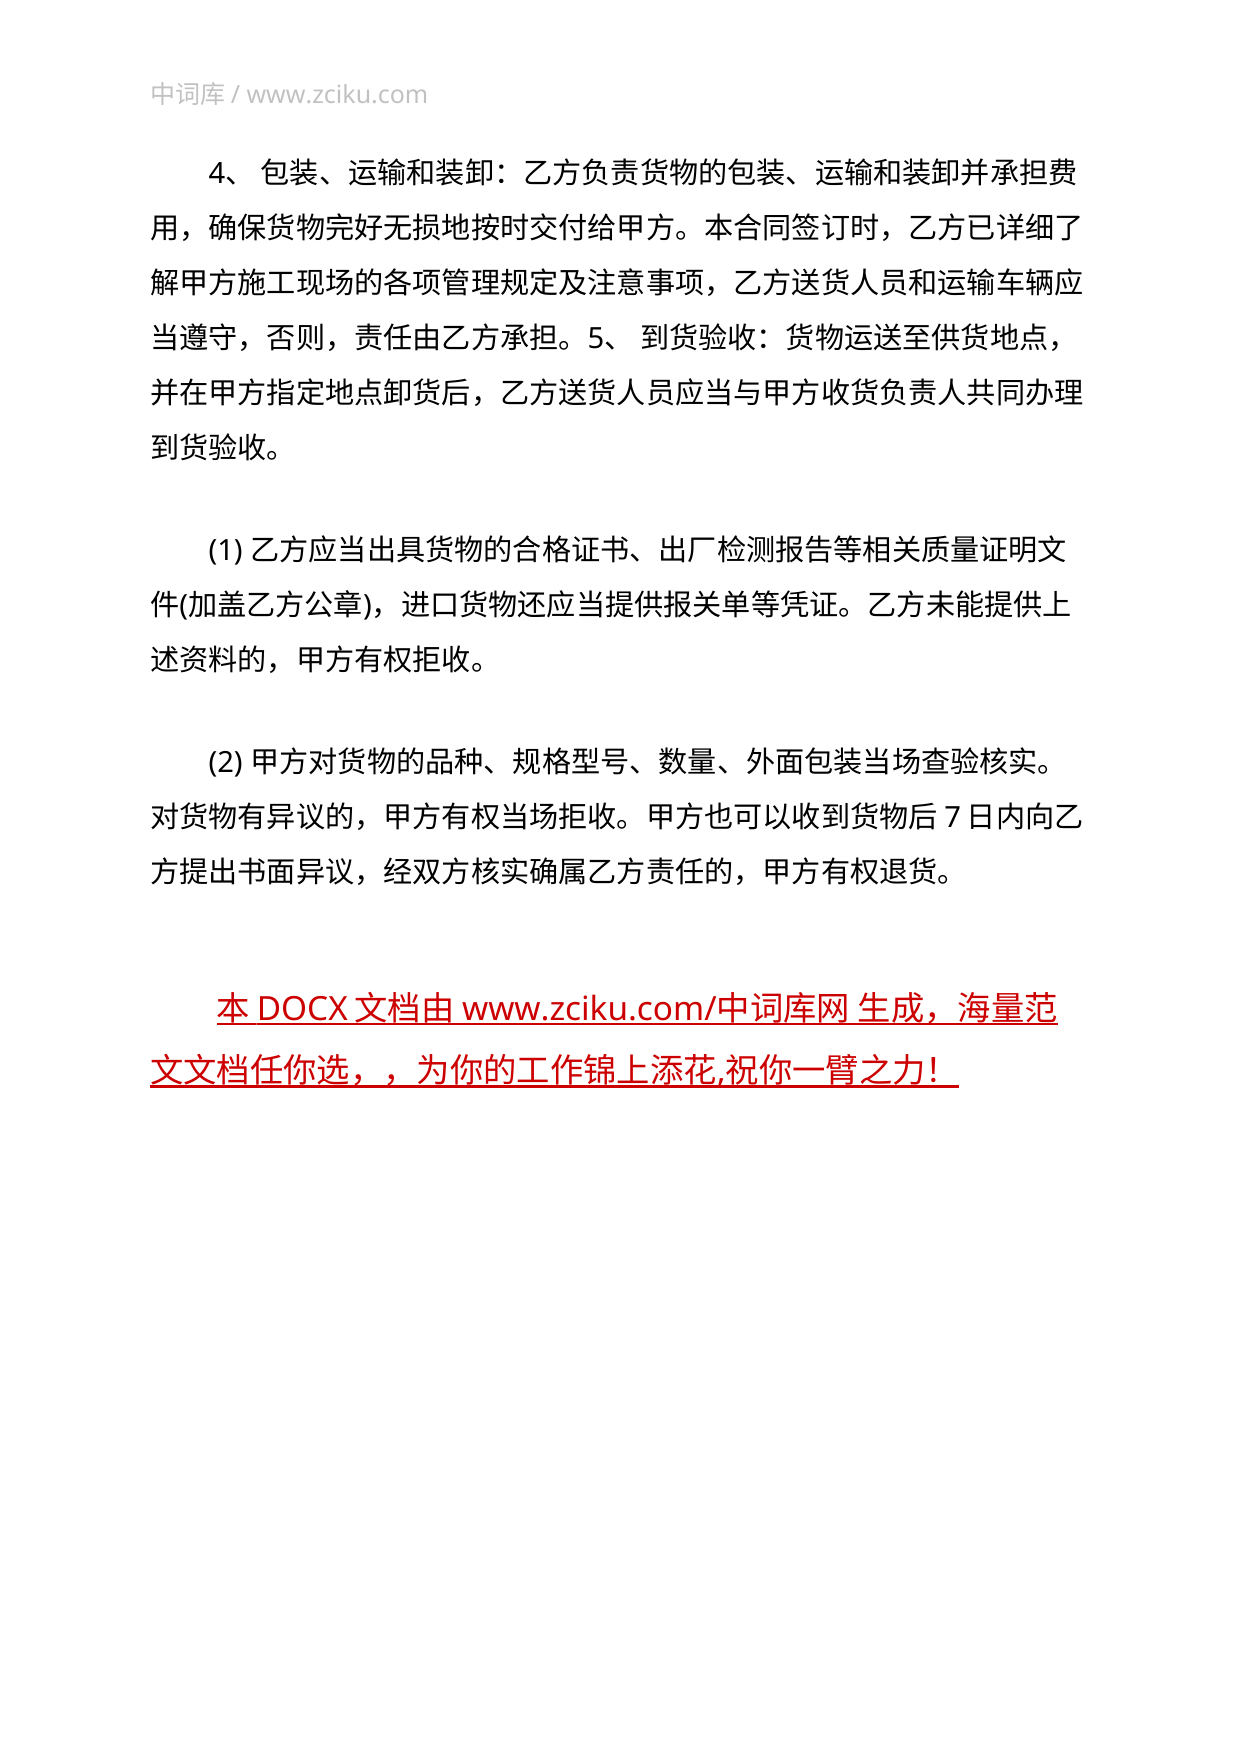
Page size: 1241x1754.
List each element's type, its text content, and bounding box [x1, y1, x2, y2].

text (2) 甲方对货物的品种、规格型号、数量、外面包装当场查验核实。对货物有异议的，甲方有权当场拒收。甲方也可以收到货物后 7日内向乙方提出书面异议，经双方核实确属乙方责任的，甲方有权退货。 [150, 738, 1090, 891]
text 本DOCX文档由 www.zciku.com/中词库网 生成，海量范文文档任你选，，为你的工作锦上添花,祝你一臂之力！ [150, 981, 1090, 1092]
text 4、 包装、运输和装卸：乙方负责货物的包装、运输和装卸并承担费用，确保货物完好无损地按时交付给甲方。本合同签订时，乙方已详细了解甲方施工现场的各项管理规定及注意事项，乙方送货人员和运输车辆应当遵守，否则，责任由乙方承担。5、 到货验收：货物运送至供货地点，并在甲方指定地点卸货后，乙方送货人员应当与甲方收货负责人共同办理到货验收。 [150, 150, 1090, 467]
text (1) 乙方应当出具货物的合格证书、出厂检测报告等相关质量证明文件(加盖乙方公章)，进口货物还应当提供报关单等凭证。乙方未能提供上述资料的，甲方有权拒收。 [150, 526, 1090, 679]
